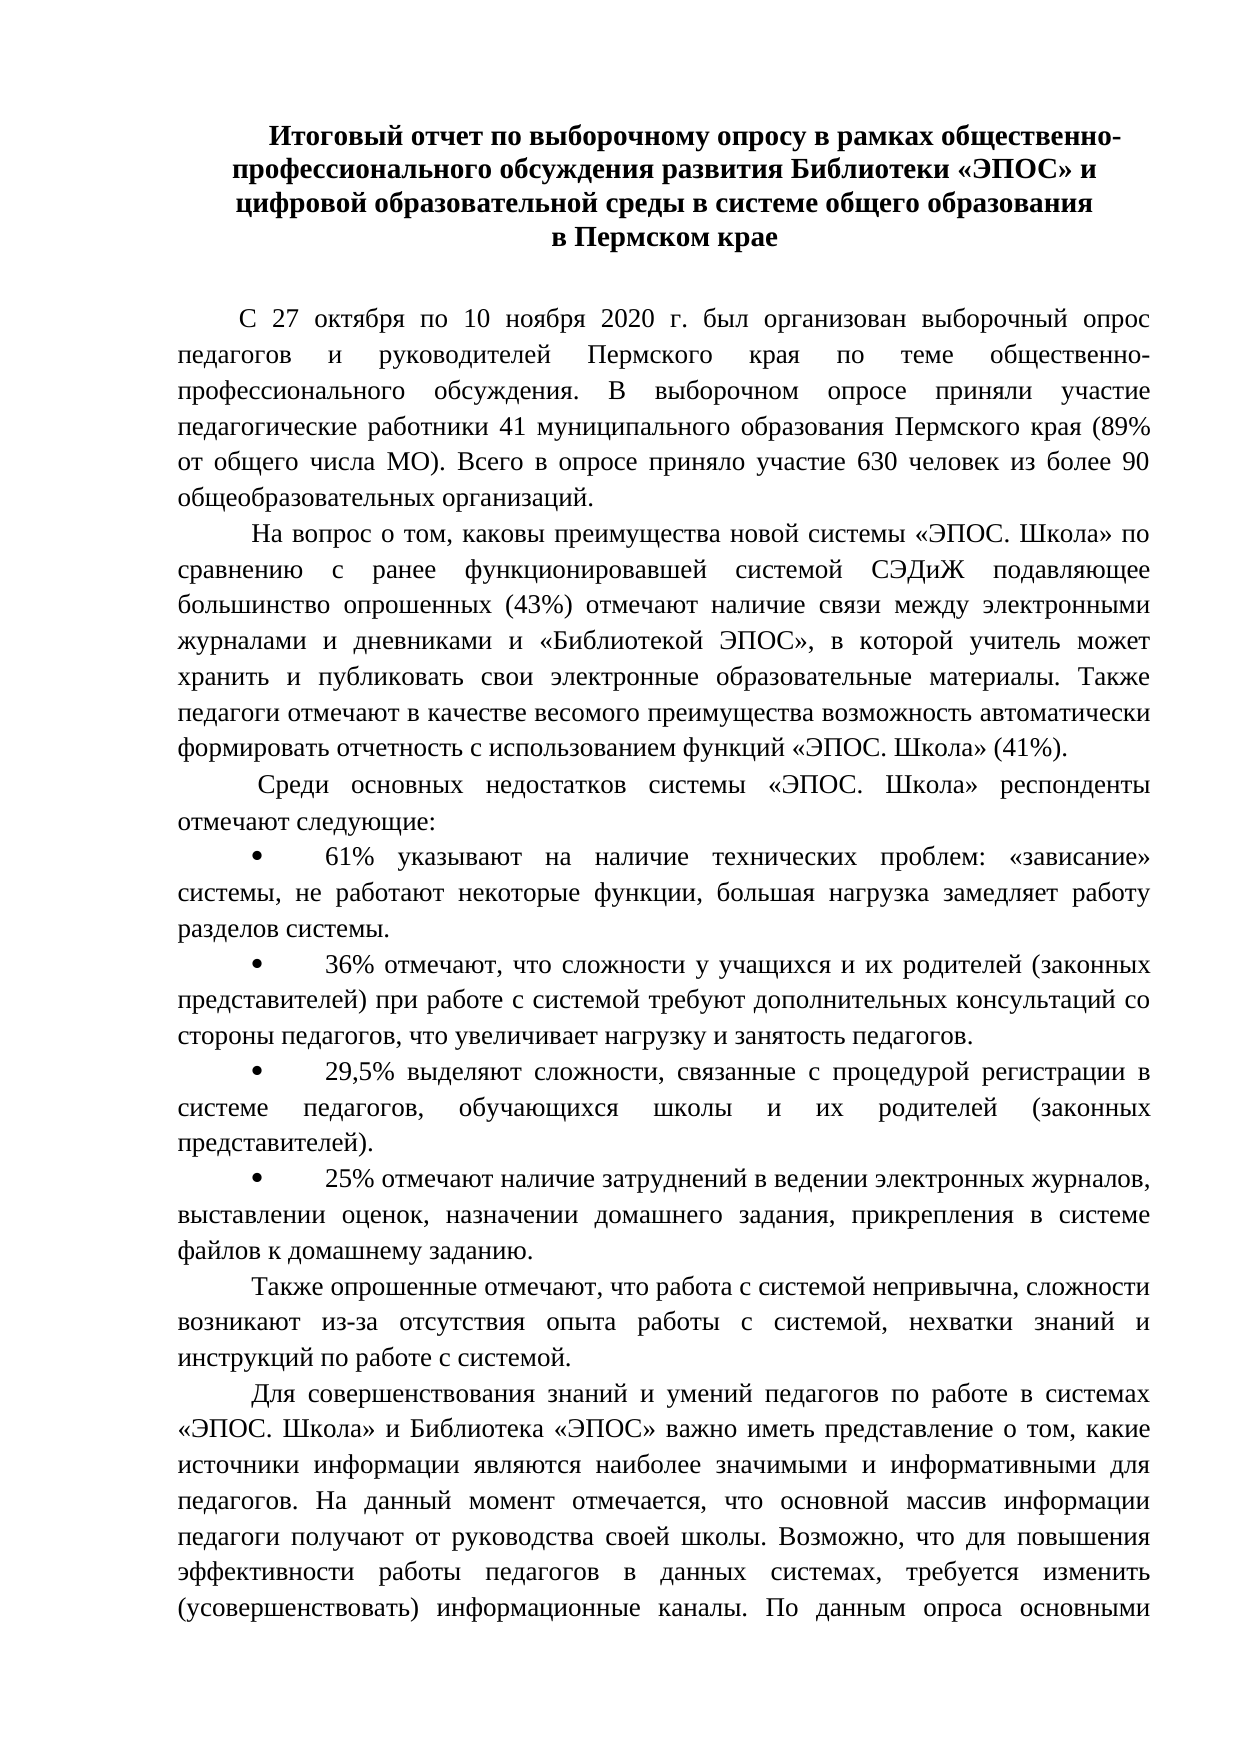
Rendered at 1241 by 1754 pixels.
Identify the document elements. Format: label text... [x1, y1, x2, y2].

text Итоговый отчет по выборочному опросу в рамках общественно-профессионального обсуждения развития Библиотеки «ЭПОС» и цифровой образовательной среды в системе общего образования в Пермском крае [177, 118, 1152, 252]
list 29,5% выделяют сложности, связанные с процедурой регистрации в системе педагогов, обучающихся школы и их родителей (законных представителей). [177, 1055, 1152, 1158]
text На вопрос о том, каковы преимущества новой системы «ЭПОС. Школа» по сравнению с ранее функционировавшей системой СЭДиЖ подавляющее большинство опрошенных (43%) отмечают наличие связи между электронными журналами и дневниками и «Библиотекой ЭПОС», в которой учитель может хранить и публиковать свои электронные образовательные материалы. Также педагоги отмечают в качестве весомого преимущества возможность автоматически формировать отчетность с использованием функций «ЭПОС. Школа» (41%). [177, 517, 1152, 762]
text Также опрошенные отмечают, что работа с системой непривычна, сложности возникают из-за отсутствия опыта работы с системой, нехватки знаний и инструкций по работе с системой. [177, 1269, 1152, 1372]
list 61% указывают на наличие технических проблем: «зависание» системы, не работают некоторые функции, большая нагрузка замедляет работу разделов системы. [177, 840, 1152, 943]
list 25% отмечают наличие затруднений в ведении электронных журналов, выставлении оценок, назначении домашнего задания, прикрепления в системе файлов к домашнему заданию. [177, 1162, 1152, 1265]
text С 27 октября по 10 ноября 2020 г. был организован выборочный опрос педагогов и руководителей Пермского края по теме общественно-профессионального обсуждения. В выборочном опросе приняли участие педагогические работники 41 муниципального образования Пермского края (89% от общего числа МО). Всего в опросе приняло участие 630 человек из более 90 общеобразовательных организаций. [177, 303, 1152, 512]
text Среди основных недостатков системы «ЭПОС. Школа» респонденты отмечают следующие: [177, 767, 1152, 836]
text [177, 1377, 1152, 1622]
list 36% отмечают, что сложности у учащихся и их родителей (законных представителей) при работе с системой требуют дополнительных консультаций со стороны педагогов, что увеличивает нагрузку и занятость педагогов. [177, 948, 1152, 1050]
